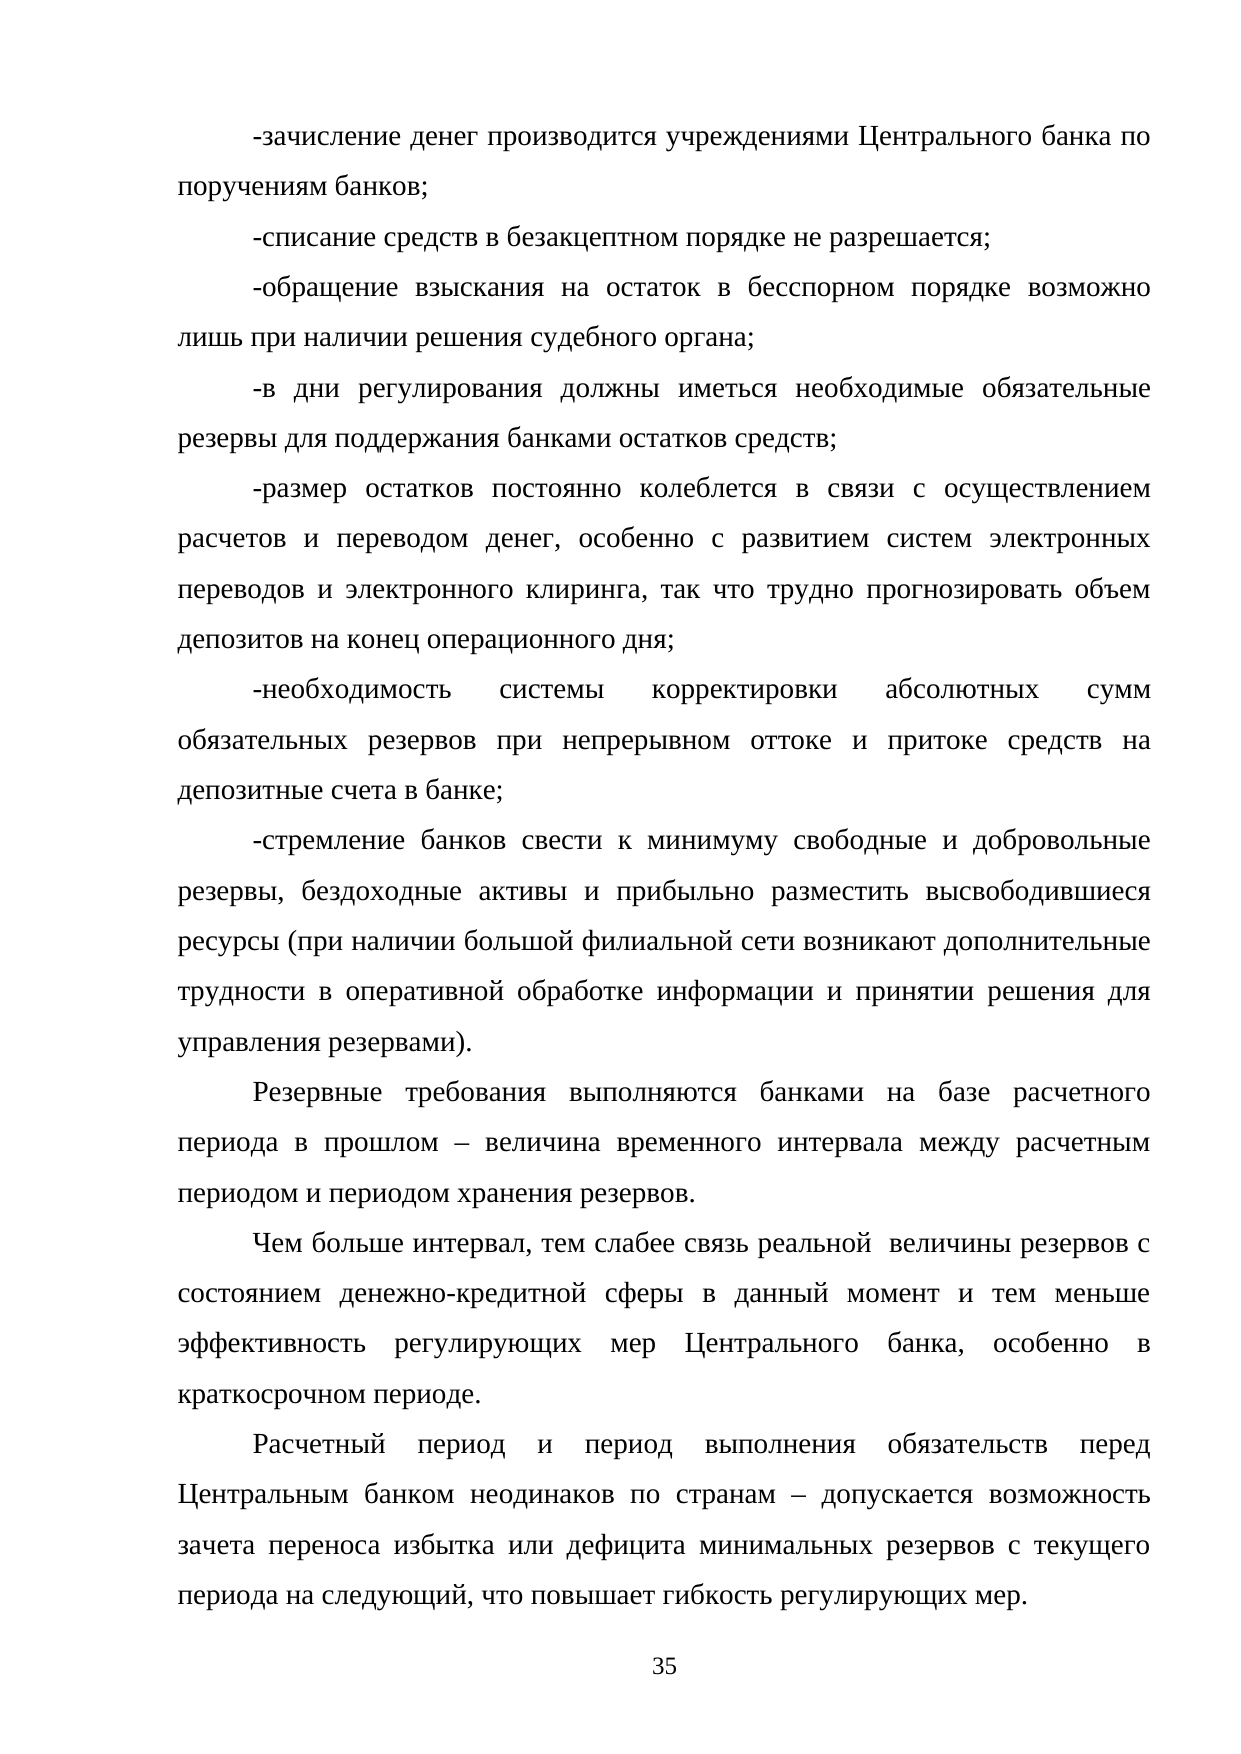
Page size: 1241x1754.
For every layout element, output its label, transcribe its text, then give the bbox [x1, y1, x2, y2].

text -списание средств в безакцептном порядке не разрешается; [177, 219, 1152, 252]
text -стремление банков свести к минимуму свободные и добровольные резервы, бездоходные активы и прибыльно разместить высвободившиеся ресурсы (при наличии большой филиальной сети возникают дополнительные трудности в оперативной обработке информации и принятии решения для управления резервами). [177, 822, 1152, 1057]
text Резервные требования выполняются банками на базе расчетного периода в прошлом – величина временного интервала между расчетным периодом и периодом хранения резервов. [177, 1074, 1152, 1208]
text Чем больше интервал, тем слабее связь реальной величины резервов с состоянием денежно-кредитной сферы в данный момент и тем меньше эффективность регулирующих мер Центрального банка, особенно в краткосрочном периоде. [177, 1225, 1152, 1409]
text -обращение взыскания на остаток в бесспорном порядке возможно лишь при наличии решения судебного органа; [177, 269, 1152, 353]
text Расчетный период и период выполнения обязательств перед Центральным банком неодинаков по странам – допускается возможность зачета переноса избытка или дефицита минимальных резервов с текущего периода на следующий, что повышает гибкость регулирующих мер. [177, 1426, 1152, 1611]
text -зачисление денег производится учреждениями Центрального банка по поручениям банков; [177, 118, 1152, 202]
text -в дни регулирования должны иметься необходимые обязательные резервы для поддержания банками остатков средств; [177, 370, 1152, 453]
text -размер остатков постоянно колеблется в связи с осуществлением расчетов и переводом денег, особенно с развитием систем электронных переводов и электронного клиринга, так что трудно прогнозировать объем депозитов на конец операционного дня; [177, 470, 1152, 655]
text -необходимость системы корректировки абсолютных сумм обязательных резервов при непрерывном оттоке и притоке средств на депозитные счета в банке; [177, 672, 1152, 806]
